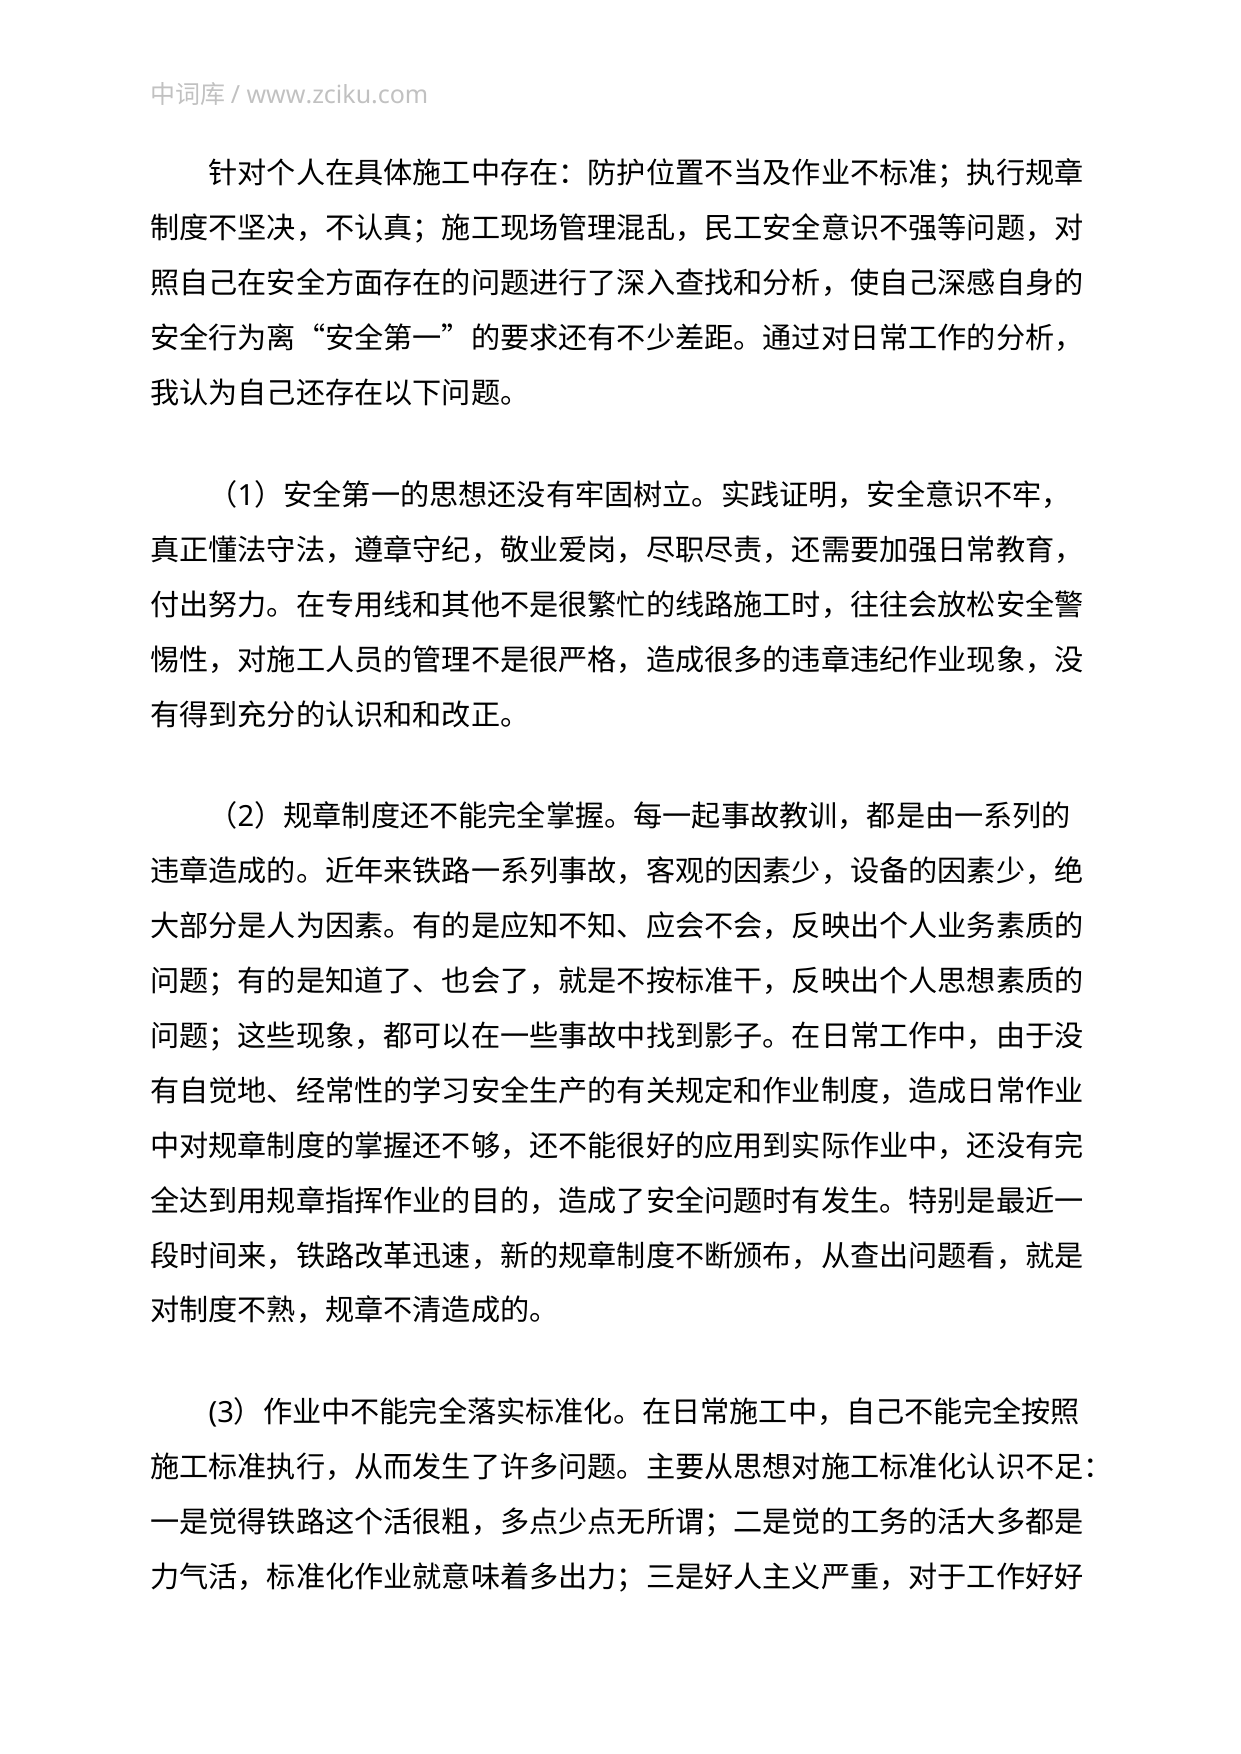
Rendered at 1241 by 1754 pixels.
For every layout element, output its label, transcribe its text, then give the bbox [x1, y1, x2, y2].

text 针对个人在具体施工中存在：防护位置不当及作业不标准；执行规章制度不坚决，不认真；施工现场管理混乱，民工安全意识不强等问题，对照自己在安全方面存在的问题进行了深入查找和分析，使自己深感自身的安全行为离“安全第一”的要求还有不少差距。通过对日常工作的分析，我认为自己还存在以下问题。 [150, 150, 1090, 412]
text （2）规章制度还不能完全掌握。每一起事故教训，都是由一系列的违章造成的。近年来铁路一系列事故，客观的因素少，设备的因素少，绝大部分是人为因素。有的是应知不知、应会不会，反映出个人业务素质的问题；有的是知道了、也会了，就是不按标准干，反映出个人思想素质的问题；这些现象，都可以在一些事故中找到影子。在日常工作中，由于没有自觉地、经常性的学习安全生产的有关规定和作业制度，造成日常作业中对规章制度的掌握还不够，还不能很好的应用到实际作业中，还没有完全达到用规章指挥作业的目的，造成了安全问题时有发生。特别是最近一段时间来，铁路改革迅速，新的规章制度不断颁布，从查出问题看，就是对制度不熟，规章不清造成的。 [150, 793, 1090, 1329]
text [150, 1389, 1090, 1596]
text （1）安全第一的思想还没有牢固树立。实践证明，安全意识不牢，真正懂法守法，遵章守纪，敬业爱岗，尽职尽责，还需要加强日常教育，付出努力。在专用线和其他不是很繁忙的线路施工时，往往会放松安全警惕性，对施工人员的管理不是很严格，造成很多的违章违纪作业现象，没有得到充分的认识和和改正。 [150, 471, 1090, 733]
